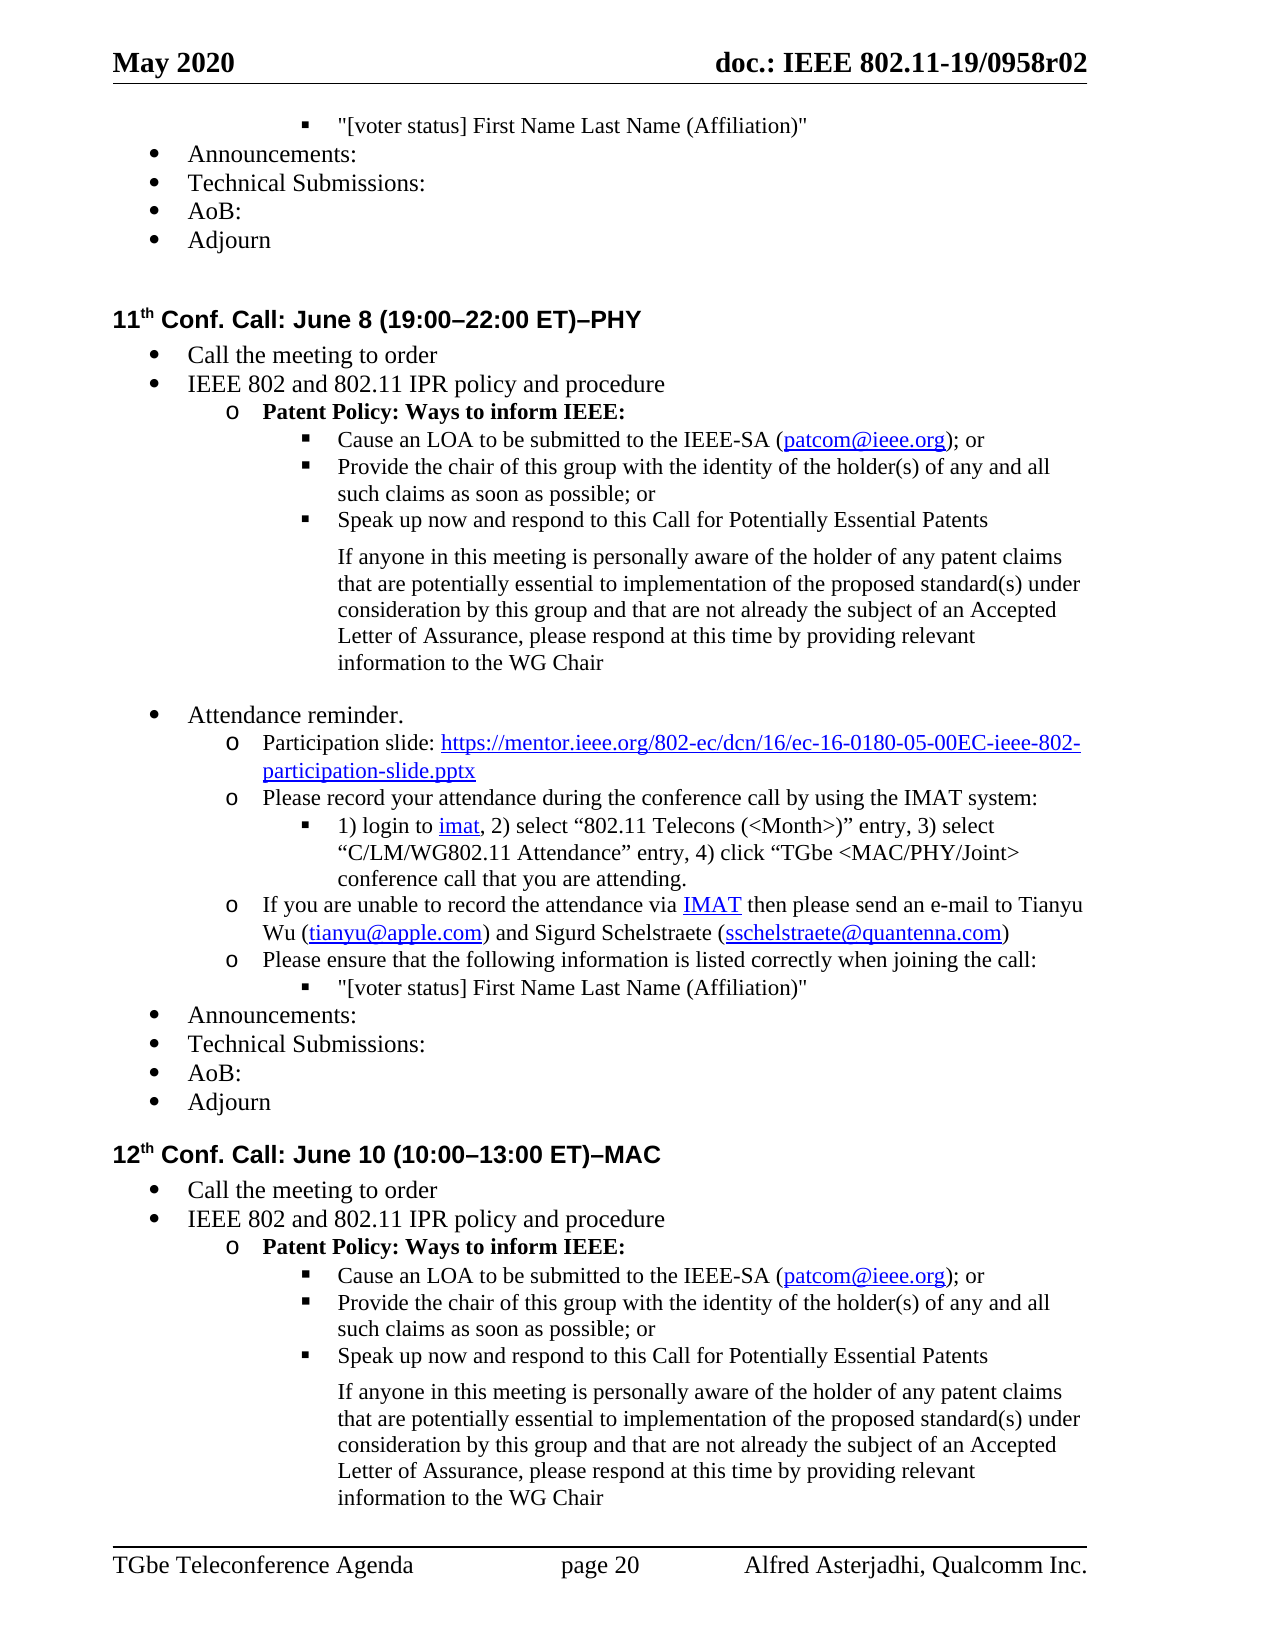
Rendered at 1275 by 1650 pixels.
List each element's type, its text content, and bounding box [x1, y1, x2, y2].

list Participation slide: https://mentor.ieee.org/802-ec/dcn/16/ec-16-0180-05-00EC-ieee-802-participation-slide.pptx [225, 729, 1087, 784]
list Speak up now and respond to this Call for Potentially Essential Patents [300, 506, 1087, 533]
list AoB: [150, 196, 1087, 225]
subtitle 11th Conf. Call: June 8 (19:00–22:00 ET)–PHY [112, 305, 1087, 334]
list If anyone in this meeting is personally aware of the holder of any patent claims that are potentially essential to implementation of the proposed standard(s) under consideration by this group and that are not already the subject of an Accepted Letter of Assurance, please respond at this time by providing relevant information to the WG Chair [337, 543, 1087, 675]
list "[voter status] First Name Last Name (Affiliation)" [300, 112, 1087, 139]
list Provide the chair of this group with the identity of the holder(s) of any and all such claims as soon as possible; or [300, 1288, 1087, 1342]
list Announcements: [150, 1000, 1087, 1029]
list Speak up now and respond to this Call for Potentially Essential Patents [300, 1342, 1087, 1368]
list Technical Submissions: [150, 168, 1087, 196]
list Announcements: [150, 139, 1087, 168]
list Adjourn [150, 225, 1087, 254]
list Call the meeting to order [150, 1175, 1087, 1204]
list Cause an LOA to be submitted to the IEEE-SA (patcom@ieee.org); or [300, 427, 1087, 453]
list Patent Policy: Ways to inform IEEE: [225, 1233, 1087, 1262]
list AoB: [150, 1058, 1087, 1087]
list Attendance reminder. [150, 700, 1087, 729]
list Adjourn [150, 1087, 1087, 1115]
list If you are unable to record the attendance via IMAT then please send an e-mail to Tianyu Wu (tianyu@apple.com) and Sigurd Schelstraete (sschelstraete@quantenna.com) [225, 891, 1087, 946]
list IEEE 802 and 802.11 IPR policy and procedure [150, 1204, 1087, 1233]
list Please record your attendance during the conference call by using the IMAT system: [225, 784, 1087, 812]
list Technical Submissions: [150, 1029, 1087, 1058]
list Cause an LOA to be submitted to the IEEE-SA (patcom@ieee.org); or [300, 1262, 1087, 1288]
list Call the meeting to order [150, 340, 1087, 369]
list Please ensure that the following information is listed correctly when joining the call: [225, 946, 1087, 974]
list 1) login to imat, 2) select “802.11 Telecons (<Month>)” entry, 3) select “C/LM/WG802.11 Attendance” entry, 4) click “TGbe <MAC/PHY/Joint> conference call that you are attending. [300, 812, 1087, 891]
list Provide the chair of this group with the identity of the holder(s) of any and all such claims as soon as possible; or [300, 453, 1087, 506]
subtitle 12th Conf. Call: June 10 (10:00–13:00 ET)–MAC [112, 1140, 1087, 1169]
list IEEE 802 and 802.11 IPR policy and procedure [150, 369, 1087, 398]
list Patent Policy: Ways to inform IEEE: [225, 398, 1087, 427]
list "[voter status] First Name Last Name (Affiliation)" [300, 974, 1087, 1000]
list If anyone in this meeting is personally aware of the holder of any patent claims that are potentially essential to implementation of the proposed standard(s) under consideration by this group and that are not already the subject of an Accepted Letter of Assurance, please respond at this time by providing relevant information to the WG Chair [337, 1378, 1087, 1510]
